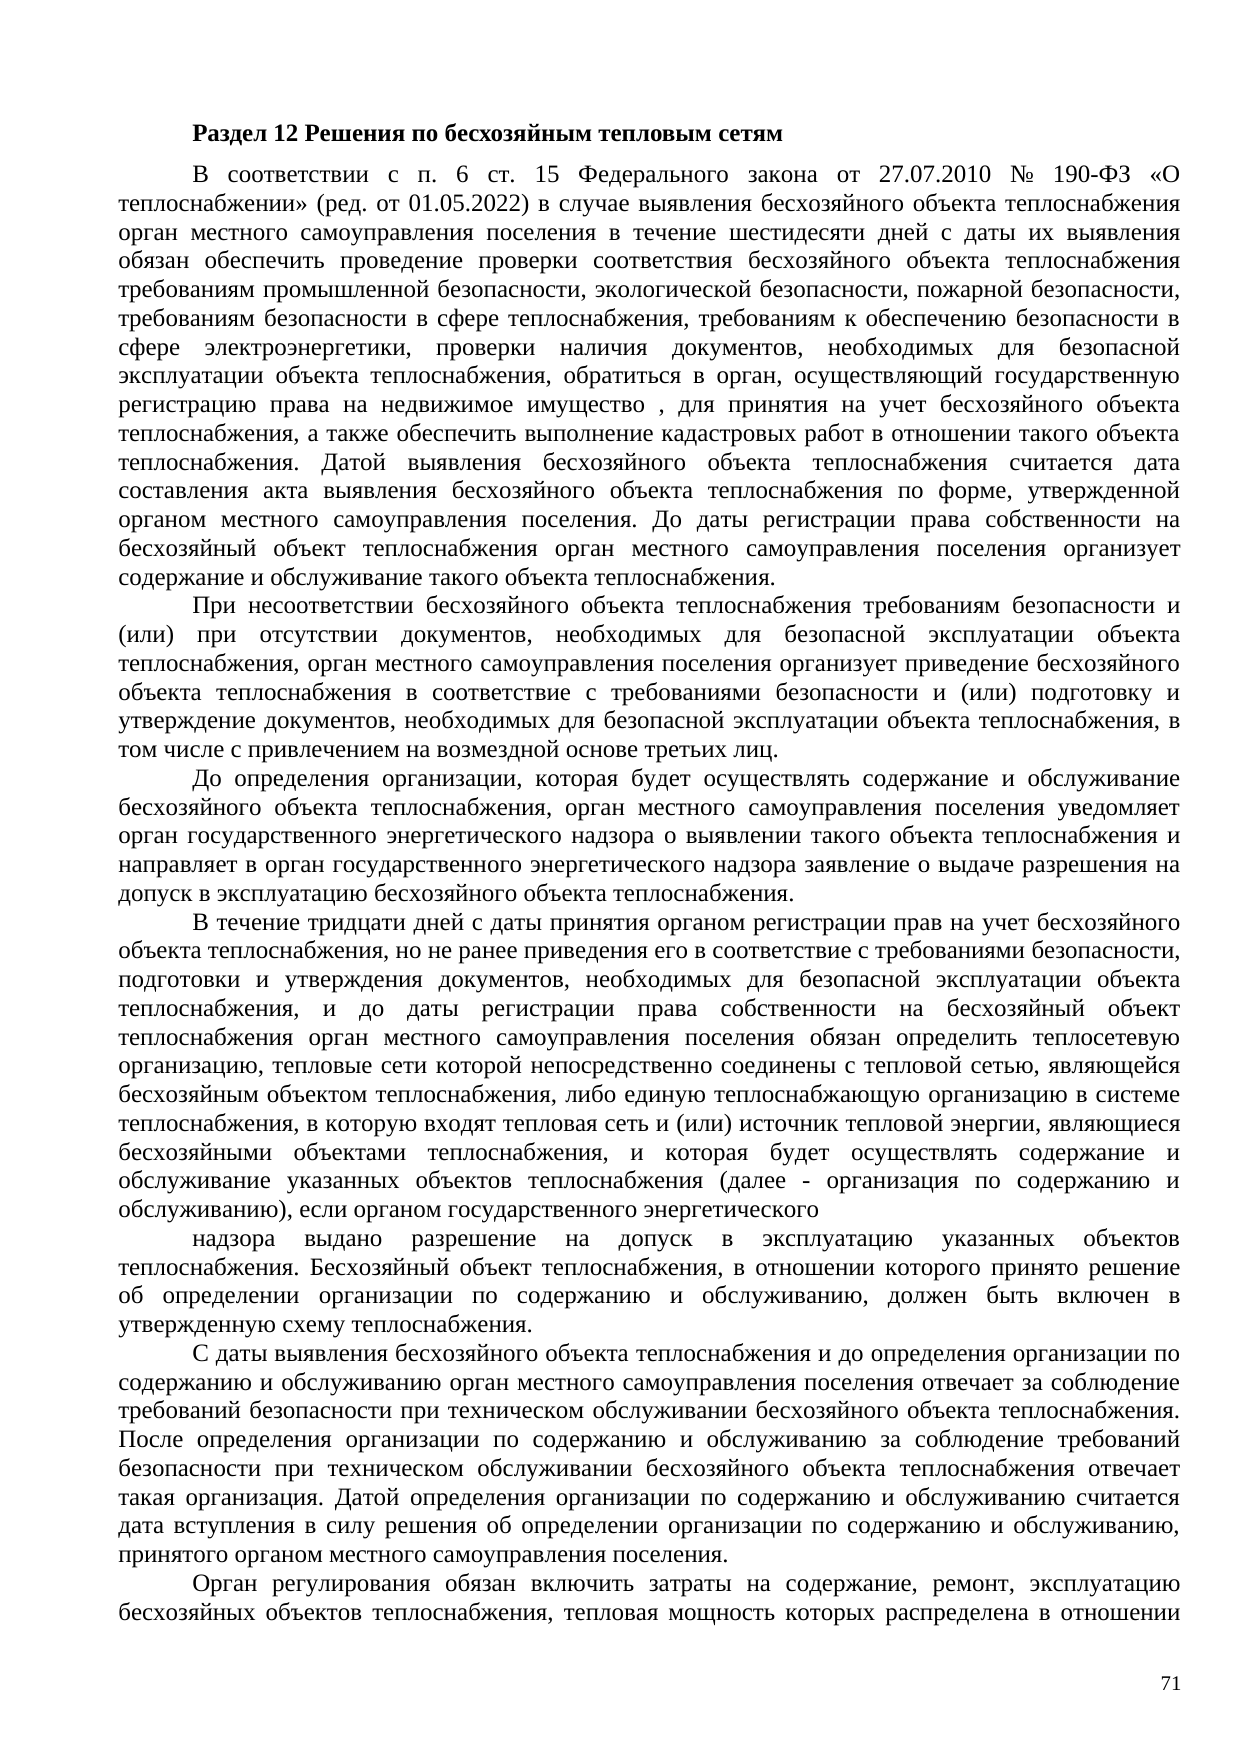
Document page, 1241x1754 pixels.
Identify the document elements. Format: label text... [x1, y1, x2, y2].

text В течение тридцати дней с даты принятия органом регистрации прав на учет бесхозяйного объекта теплоснабжения, но не ранее приведения его в соответствие с требованиями безопасности, подготовки и утверждения документов, необходимых для безопасной эксплуатации объекта теплоснабжения, и до даты регистрации права собственности на бесхозяйный объект теплоснабжения орган местного самоуправления поселения обязан определить теплосетевую организацию, тепловые сети которой непосредственно соединены с тепловой сетью, являющейся бесхозяйным объектом теплоснабжения, либо единую теплоснабжающую организацию в системе теплоснабжения, в которую входят тепловая сеть и (или) источник тепловой энергии, являющиеся бесхозяйными объектами теплоснабжения, и которая будет осуществлять содержание и обслуживание указанных объектов теплоснабжения (далее - организация по содержанию и обслуживанию), если органом государственного энергетического [118, 907, 1181, 1223]
text При несоответствии бесхозяйного объекта теплоснабжения требованиям безопасности и (или) при отсутствии документов, необходимых для безопасной эксплуатации объекта теплоснабжения, орган местного самоуправления поселения организует приведение бесхозяйного объекта теплоснабжения в соответствие с требованиями безопасности и (или) подготовку и утверждение документов, необходимых для безопасной эксплуатации объекта теплоснабжения, в том числе с привлечением на возмездной основе третьих лиц. [118, 591, 1181, 763]
text надзора выдано разрешение на допуск в эксплуатацию указанных объектов теплоснабжения. Бесхозяйный объект теплоснабжения, в отношении которого принято решение об определении организации по содержанию и обслуживанию, должен быть включен в утвержденную схему теплоснабжения. [118, 1223, 1181, 1338]
text До определения организации, которая будет осуществлять содержание и обслуживание бесхозяйного объекта теплоснабжения, орган местного самоуправления поселения уведомляет орган государственного энергетического надзора о выявлении такого объекта теплоснабжения и направляет в орган государственного энергетического надзора заявление о выдаче разрешения на допуск в эксплуатацию бесхозяйного объекта теплоснабжения. [118, 763, 1181, 907]
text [118, 1568, 1181, 1626]
text В соответствии с п. 6 ст. 15 Федерального закона от 27.07.2010 № 190-ФЗ «О теплоснабжении» (ред. от 01.05.2022) в случае выявления бесхозяйного объекта теплоснабжения орган местного самоуправления поселения в течение шестидесяти дней с даты их выявления обязан обеспечить проведение проверки соответствия бесхозяйного объекта теплоснабжения требованиям промышленной безопасности, экологической безопасности, пожарной безопасности, требованиям безопасности в сфере теплоснабжения, требованиям к обеспечению безопасности в сфере электроэнергетики, проверки наличия документов, необходимых для безопасной эксплуатации объекта теплоснабжения, обратиться в орган, осуществляющий государственную регистрацию права на недвижимое имущество , для принятия на учет бесхозяйного объекта теплоснабжения, а также обеспечить выполнение кадастровых работ в отношении такого объекта теплоснабжения. Датой выявления бесхозяйного объекта теплоснабжения считается дата составления акта выявления бесхозяйного объекта теплоснабжения по форме, утвержденной органом местного самоуправления поселения. До даты регистрации права собственности на бесхозяйный объект теплоснабжения орган местного самоуправления поселения организует содержание и обслуживание такого объекта теплоснабжения. [118, 159, 1181, 591]
text С даты выявления бесхозяйного объекта теплоснабжения и до определения организации по содержанию и обслуживанию орган местного самоуправления поселения отвечает за соблюдение требований безопасности при техническом обслуживании бесхозяйного объекта теплоснабжения. После определения организации по содержанию и обслуживанию за соблюдение требований безопасности при техническом обслуживании бесхозяйного объекта теплоснабжения отвечает такая организация. Датой определения организации по содержанию и обслуживанию считается дата вступления в силу решения об определении организации по содержанию и обслуживанию, принятого органом местного самоуправления поселения. [118, 1338, 1181, 1568]
subtitle Раздел 12 Решения по бесхозяйным тепловым сетям [118, 118, 1181, 147]
